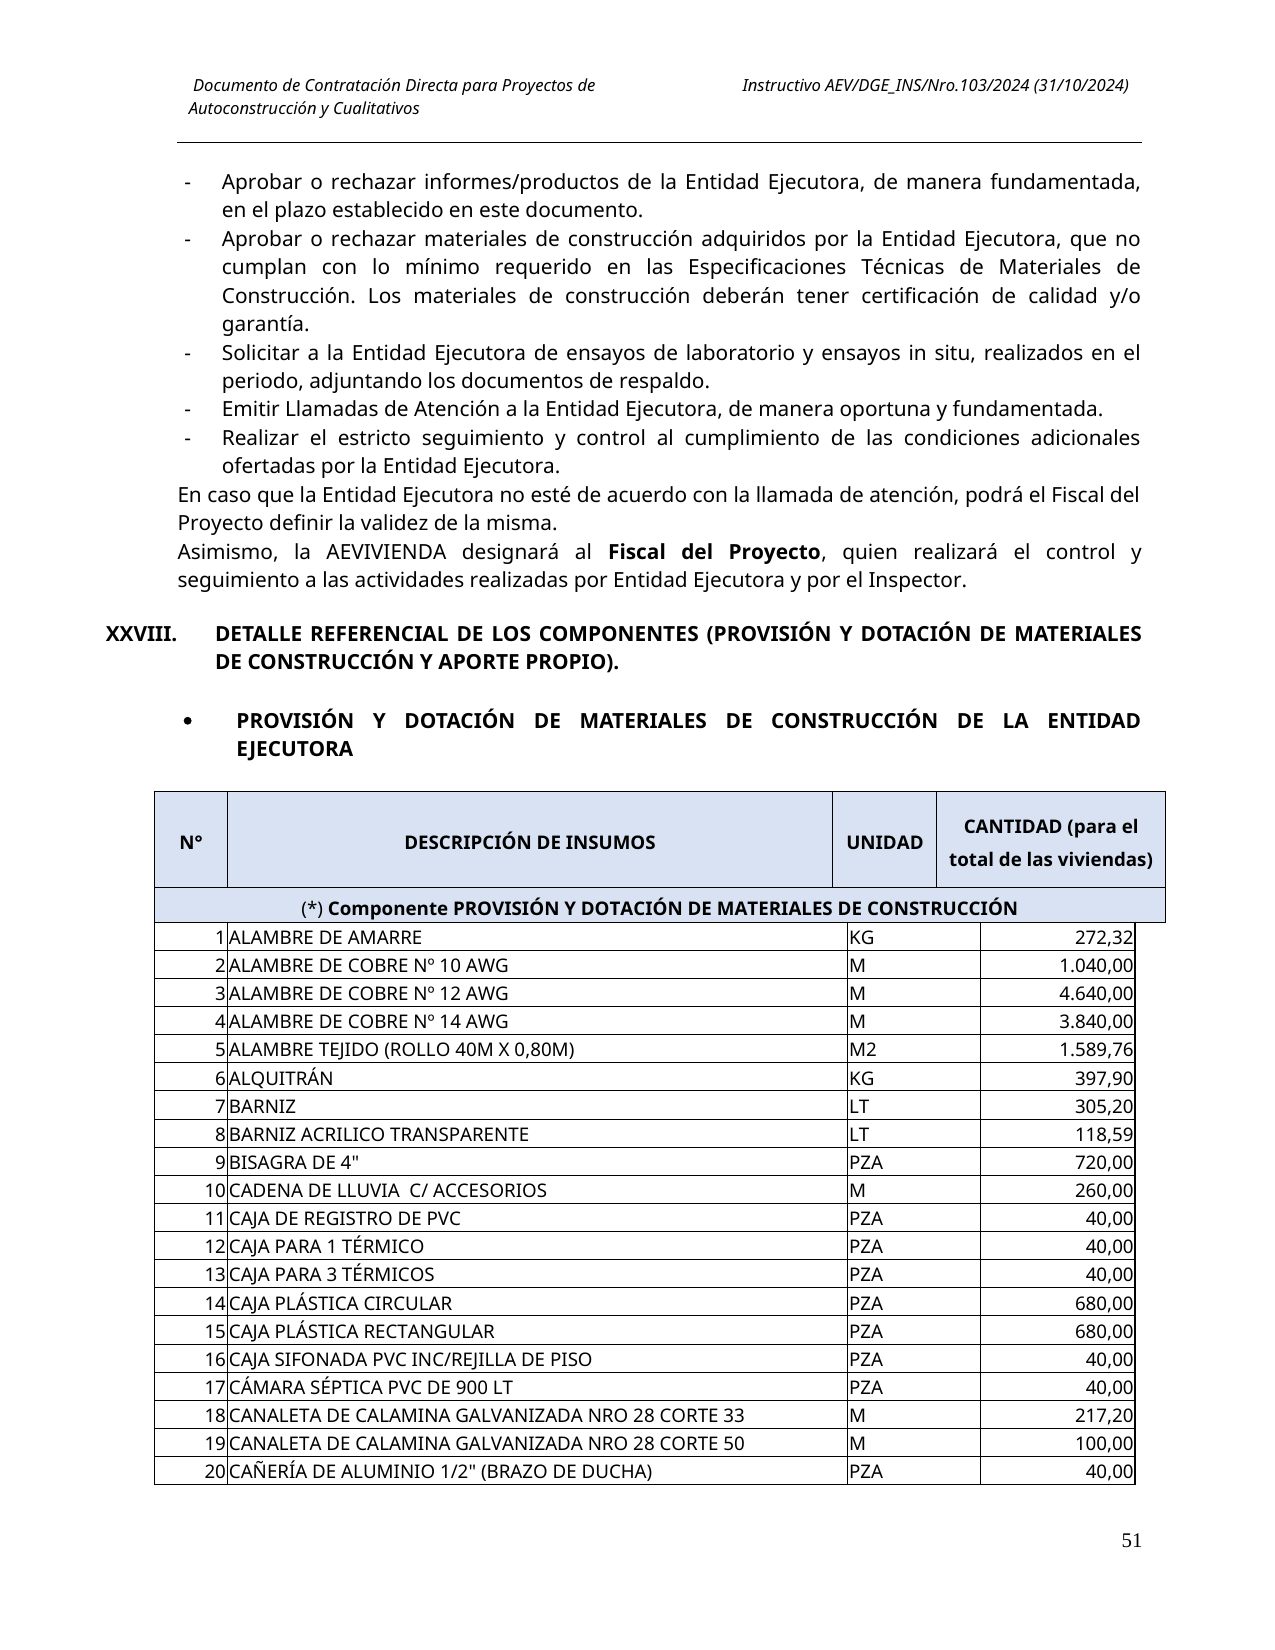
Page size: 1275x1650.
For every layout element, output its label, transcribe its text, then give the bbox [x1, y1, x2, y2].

table_cell 19 [155, 1429, 227, 1456]
table_cell 16 [155, 1345, 227, 1372]
table_cell ALQUITRÁN [228, 1063, 847, 1090]
table_cell 4.640,00 [981, 979, 1134, 1006]
table_cell PZA [848, 1288, 980, 1315]
table_cell M [848, 979, 980, 1006]
table_cell 680,00 [981, 1288, 1134, 1315]
table_cell 11 [155, 1204, 227, 1231]
text Asimismo, la AEVIVIENDA designará al Fiscal del Proyecto, quien realizará el control y seguimiento a las actividades realizadas por Entidad Ejecutora y por el Inspector. [177, 537, 1142, 594]
table_cell 17 [155, 1373, 227, 1400]
table_cell PZA [848, 1260, 980, 1287]
table_cell 14 [155, 1288, 227, 1315]
table_cell M2 [848, 1035, 980, 1062]
table_cell 9 [155, 1148, 227, 1175]
table_cell 40,00 [981, 1204, 1134, 1231]
table_cell PZA [848, 1316, 980, 1343]
table_cell 40,00 [981, 1457, 1134, 1484]
table_cell CAJA PLÁSTICA RECTANGULAR [228, 1316, 847, 1343]
table_cell BISAGRA DE 4" [228, 1148, 847, 1175]
table_cell 3.840,00 [981, 1007, 1134, 1034]
table_cell 2 [155, 951, 227, 978]
table_cell BARNIZ [228, 1091, 847, 1118]
table_cell PZA [848, 1204, 980, 1231]
table_cell 100,00 [981, 1429, 1134, 1456]
table_header CANTIDAD (para el total de las viviendas) [937, 792, 1165, 887]
table_cell 18 [155, 1401, 227, 1428]
table_cell 8 [155, 1120, 227, 1147]
table_header N° [155, 792, 227, 887]
table_cell PZA [848, 1345, 980, 1372]
table_cell 1 [155, 923, 227, 950]
table_cell 6 [155, 1063, 227, 1090]
table_cell CADENA DE LLUVIA C/ ACCESORIOS [228, 1176, 847, 1203]
table_cell ALAMBRE DE AMARRE [228, 923, 847, 950]
table_cell ALAMBRE DE COBRE Nº 14 AWG [228, 1007, 847, 1034]
table_cell 680,00 [981, 1316, 1134, 1343]
table_cell M [848, 1401, 980, 1428]
table_cell CAJA PLÁSTICA CIRCULAR [228, 1288, 847, 1315]
table_cell 12 [155, 1232, 227, 1259]
table_header UNIDAD [833, 792, 936, 887]
table_cell PZA [848, 1148, 980, 1175]
table_cell ALAMBRE DE COBRE Nº 10 AWG [228, 951, 847, 978]
table_cell 4 [155, 1007, 227, 1034]
table_cell (*) Componente PROVISIÓN Y DOTACIÓN DE MATERIALES DE CONSTRUCCIÓN [155, 888, 1165, 922]
table_cell 13 [155, 1260, 227, 1287]
table_cell 272,32 [981, 923, 1134, 950]
table_cell CÁMARA SÉPTICA PVC DE 900 LT [228, 1373, 847, 1400]
table_cell ALAMBRE TEJIDO (ROLLO 40M X 0,80M) [228, 1035, 847, 1062]
table_cell 305,20 [981, 1091, 1134, 1118]
table_cell 118,59 [981, 1120, 1134, 1147]
table_cell CAJA PARA 1 TÉRMICO [228, 1232, 847, 1259]
table_cell CANALETA DE CALAMINA GALVANIZADA NRO 28 CORTE 33 [228, 1401, 847, 1428]
table_cell 40,00 [981, 1232, 1134, 1259]
table_cell KG [848, 923, 980, 950]
table_cell 397,90 [981, 1063, 1134, 1090]
table_cell LT [848, 1091, 980, 1118]
table_cell PZA [848, 1232, 980, 1259]
table_cell 40,00 [981, 1373, 1134, 1400]
table_cell 720,00 [981, 1148, 1134, 1175]
table_cell CAJA PARA 3 TÉRMICOS [228, 1260, 847, 1287]
table_cell ALAMBRE DE COBRE Nº 12 AWG [228, 979, 847, 1006]
table_cell CAJA SIFONADA PVC INC/REJILLA DE PISO [228, 1345, 847, 1372]
table_cell 40,00 [981, 1260, 1134, 1287]
table_cell 217,20 [981, 1401, 1134, 1428]
table_cell 1.040,00 [981, 951, 1134, 978]
table_cell KG [848, 1063, 980, 1090]
table_cell 260,00 [981, 1176, 1134, 1203]
table_cell M [848, 1007, 980, 1034]
table_cell 15 [155, 1316, 227, 1343]
list PROVISIÓN Y DOTACIÓN DE MATERIALES DE CONSTRUCCIÓN DE LA ENTIDAD EJECUTORA [184, 706, 1142, 763]
table_cell M [848, 1429, 980, 1456]
list Aprobar o rechazar materiales de construcción adquiridos por la Entidad Ejecutora, que no cumplan con lo mínimo requerido en las Especificaciones Técnicas de Materiales de Construcción. Los materiales de construcción deberán tener certificación de calidad y/o garantía. [184, 224, 1142, 338]
table_cell BARNIZ ACRILICO TRANSPARENTE [228, 1120, 847, 1147]
table_cell CAJA DE REGISTRO DE PVC [228, 1204, 847, 1231]
table_header DESCRIPCIÓN DE INSUMOS [228, 792, 832, 887]
list DETALLE REFERENCIAL DE LOS COMPONENTES (PROVISIÓN Y DOTACIÓN DE MATERIALES DE CONSTRUCCIÓN Y APORTE PROPIO). [177, 619, 1142, 676]
list Realizar el estricto seguimiento y control al cumplimiento de las condiciones adicionales ofertadas por la Entidad Ejecutora. [184, 423, 1142, 480]
table_cell 5 [155, 1035, 227, 1062]
table_cell LT [848, 1120, 980, 1147]
table_cell CAÑERÍA DE ALUMINIO 1/2" (BRAZO DE DUCHA) [228, 1457, 847, 1484]
list Emitir Llamadas de Atención a la Entidad Ejecutora, de manera oportuna y fundamentada. [184, 394, 1142, 423]
table_cell 20 [155, 1457, 227, 1484]
table_cell M [848, 1176, 980, 1203]
table_cell 7 [155, 1091, 227, 1118]
table_cell 10 [155, 1176, 227, 1203]
list Aprobar o rechazar informes/productos de la Entidad Ejecutora, de manera fundamentada, en el plazo establecido en este documento. [184, 167, 1142, 224]
table_cell PZA [848, 1457, 980, 1484]
table_cell 3 [155, 979, 227, 1006]
list Solicitar a la Entidad Ejecutora de ensayos de laboratorio y ensayos in situ, realizados en el periodo, adjuntando los documentos de respaldo. [184, 338, 1142, 394]
table_cell PZA [848, 1373, 980, 1400]
text En caso que la Entidad Ejecutora no esté de acuerdo con la llamada de atención, podrá el Fiscal del Proyecto definir la validez de la misma. [177, 480, 1142, 537]
table_cell M [848, 951, 980, 978]
table_cell 40,00 [981, 1345, 1134, 1372]
table_cell CANALETA DE CALAMINA GALVANIZADA NRO 28 CORTE 50 [228, 1429, 847, 1456]
table_cell 1.589,76 [981, 1035, 1134, 1062]
